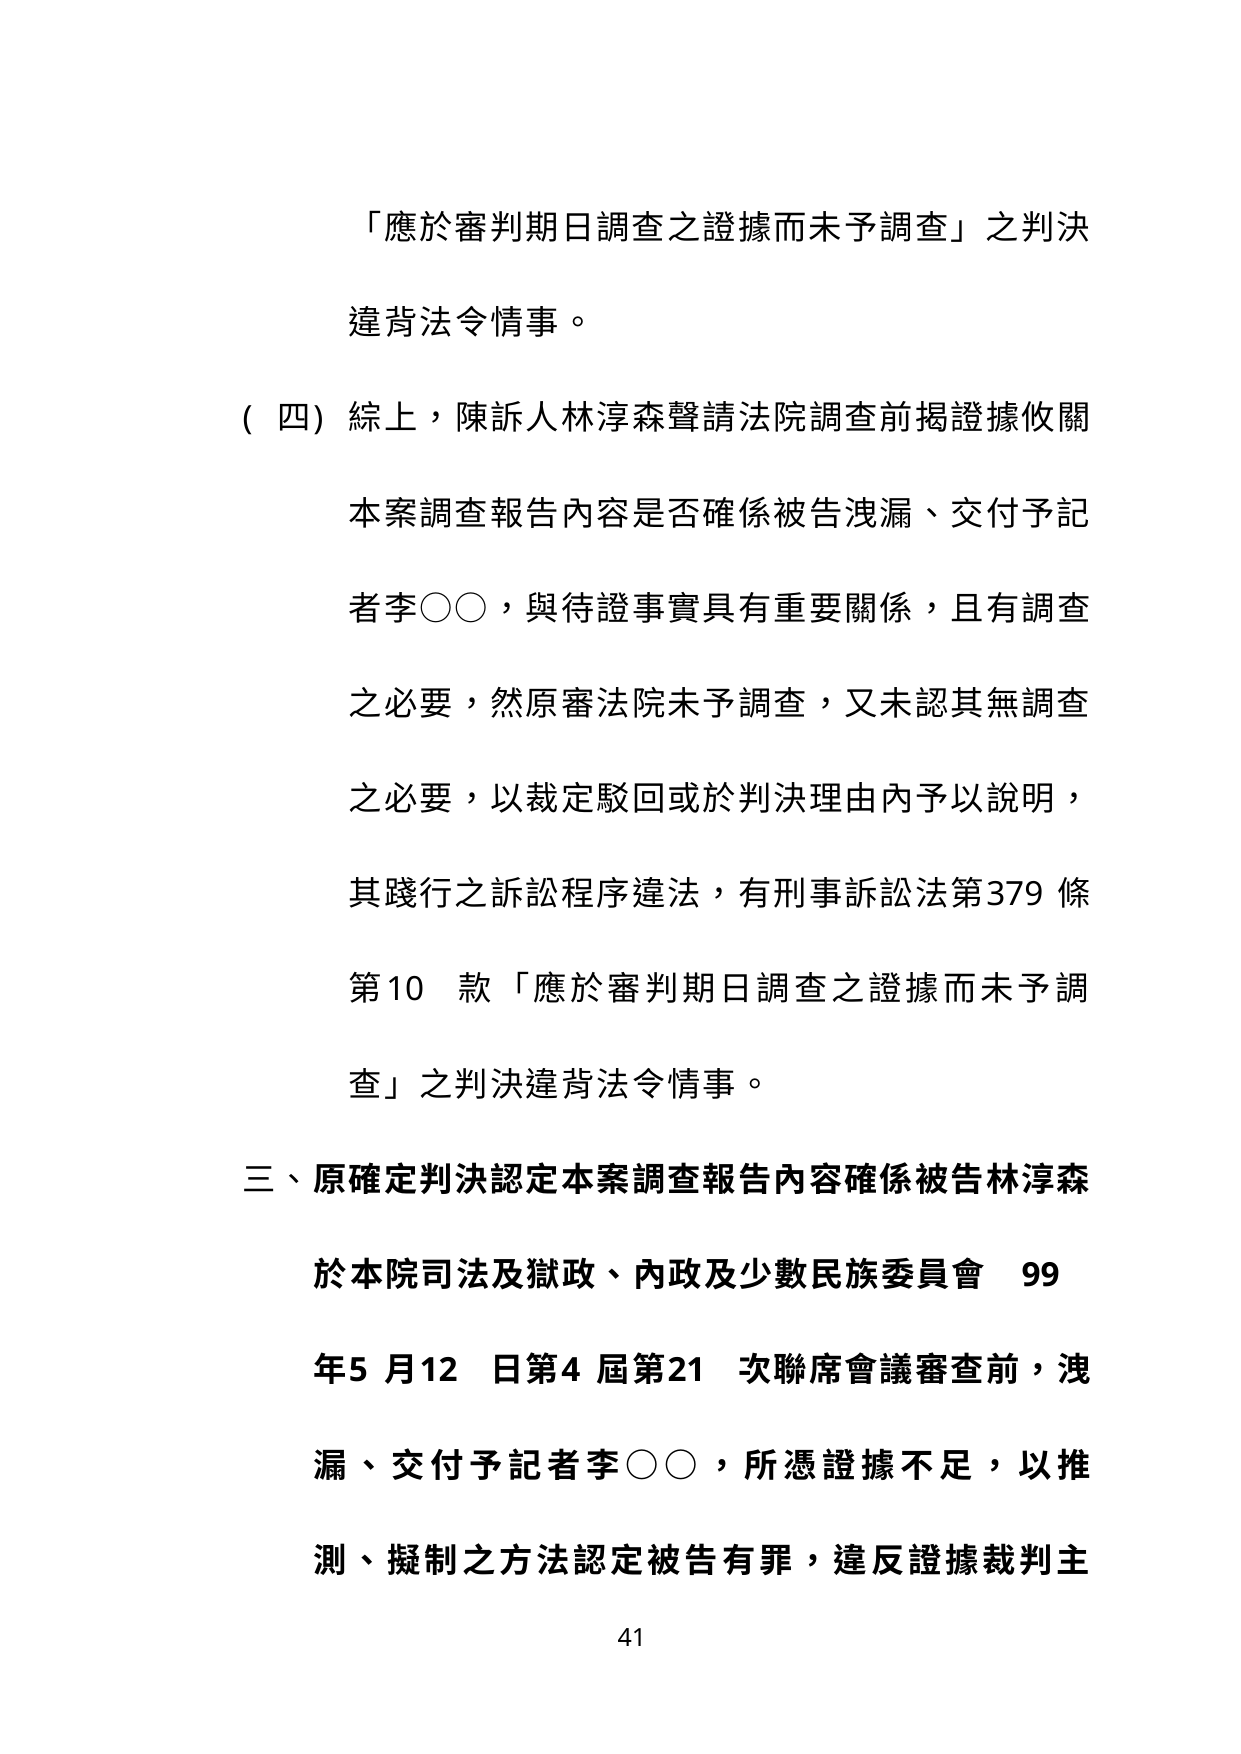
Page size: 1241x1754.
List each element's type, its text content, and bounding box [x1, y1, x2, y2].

subtitle 綜上，陳訴人林淳森聲請法院調查前揭證據攸關本案調查報告內容是否確係被告洩漏、交付予記者李○○，與待證事實具有重要關係，且有調查之必要，然原審法院未予調查，又未認其無調查之必要，以裁定駁回或於判決理由內予以說明，其踐行之訴訟程序違法，有刑事訴訟法第379條第10款「應於審判期日調查之證據而未予調查」之判決違背法令情事。 [242, 368, 1092, 1129]
